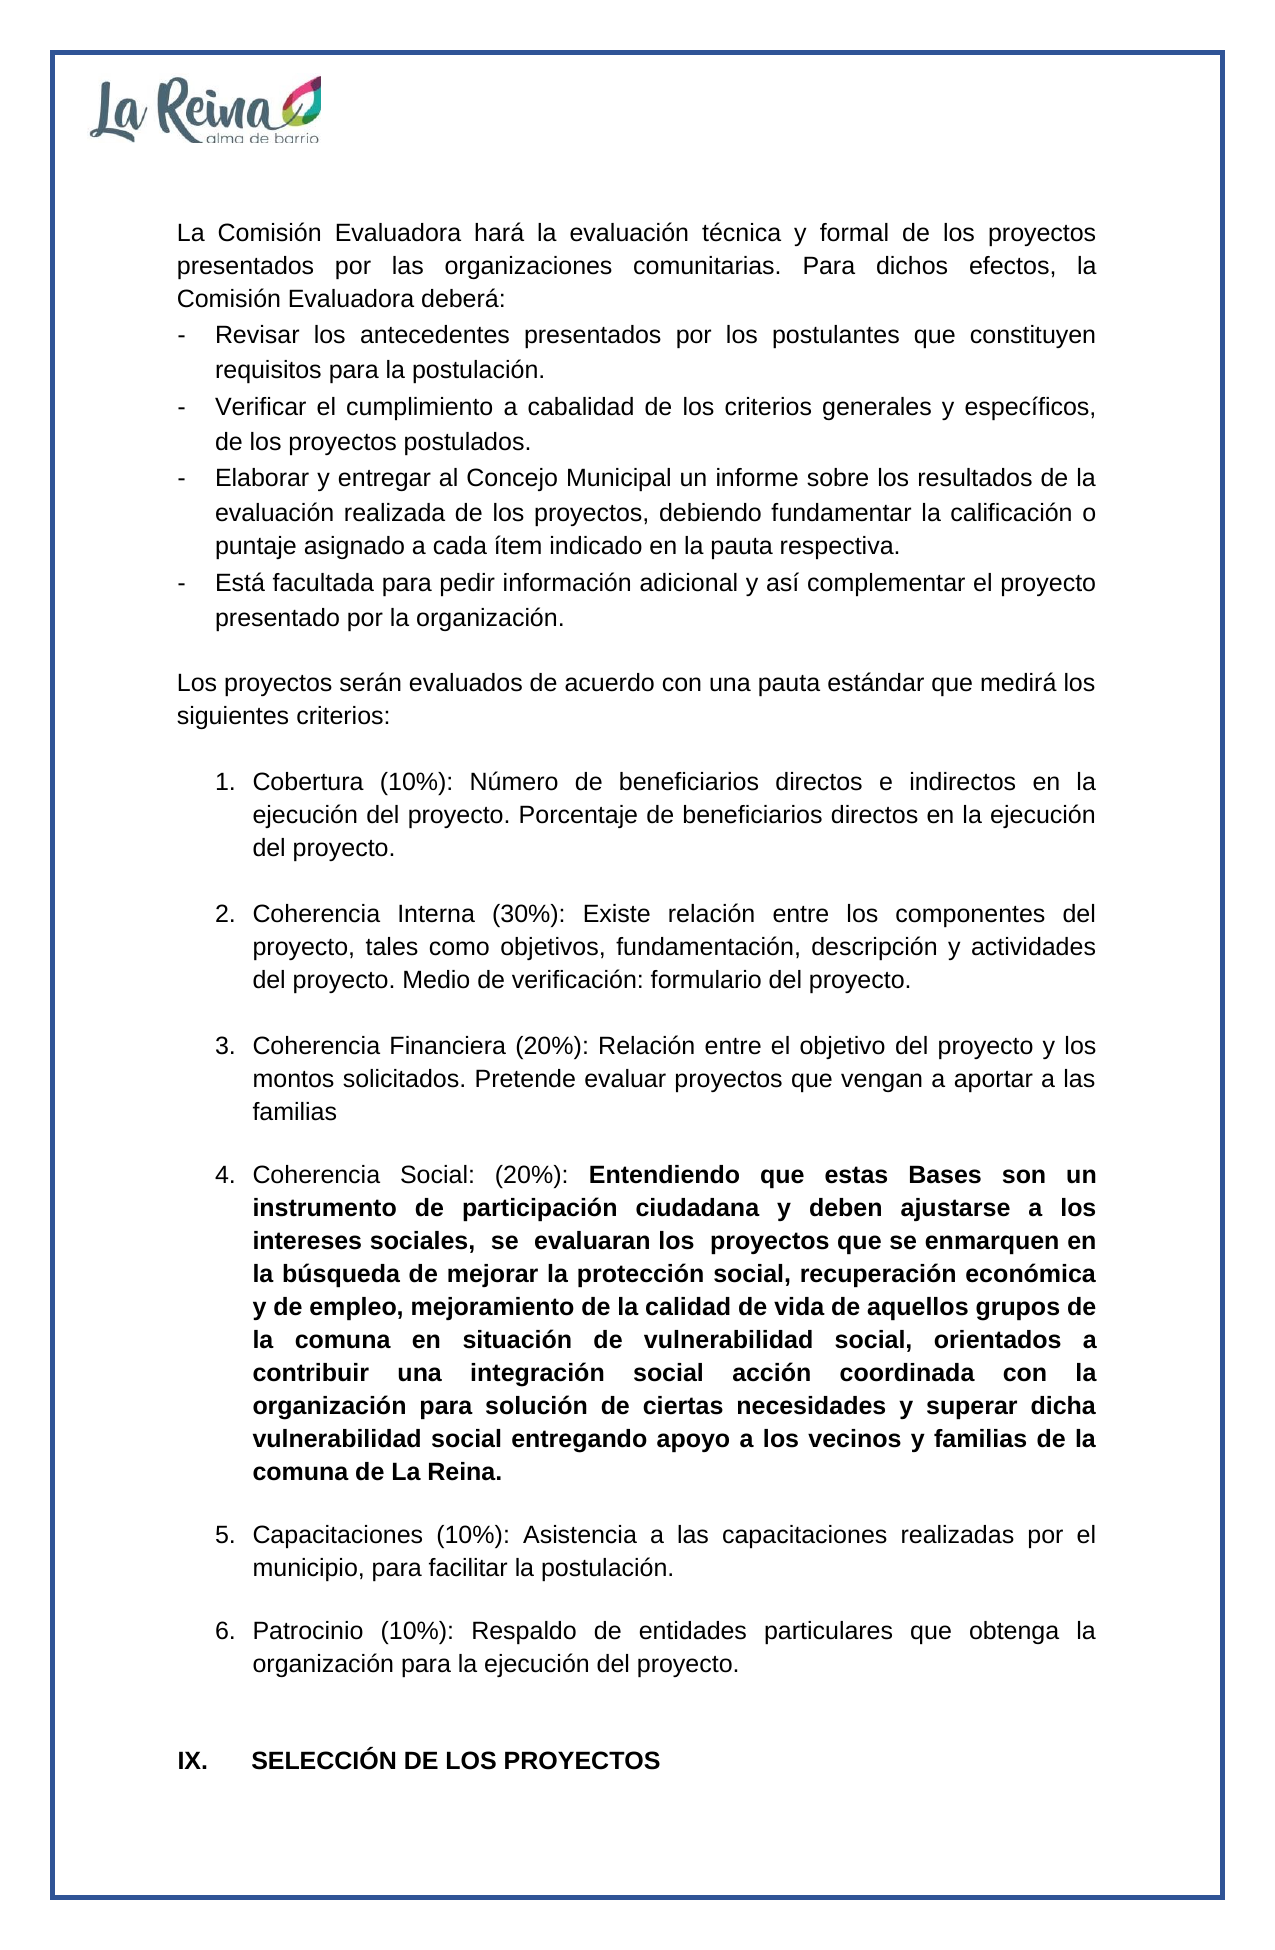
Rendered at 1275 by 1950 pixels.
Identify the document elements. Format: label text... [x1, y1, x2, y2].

list Verificar el cumplimiento a cabalidad de los criterios generales y específicos, de los proyectos postulados. [177, 388, 1098, 456]
list Elaborar y entregar al Concejo Municipal un informe sobre los resultados de la evaluación realizada de los proyectos, debiendo fundamentar la calificación o puntaje asignado a cada ítem indicado en la pauta respectiva. [177, 460, 1098, 560]
text Los proyectos serán evaluados de acuerdo con una pauta estándar que medirá los siguientes criterios: [177, 668, 1098, 729]
list Coherencia Interna (30%): Existe relación entre los componentes del proyecto, tales como objetivos, fundamentación, descripción y actividades del proyecto. Medio de verificación: formulario del proyecto. [215, 899, 1097, 994]
list Está facultada para pedir información adicional y así complementar el proyecto presentado por la organización. [177, 564, 1098, 631]
text IX. SELECCIÓN DE LOS PROYECTOS [177, 1746, 1098, 1775]
text La Comisión Evaluadora hará la evaluación técnica y formal de los proyectos presentados por las organizaciones comunitarias. Para dichos efectos, la Comisión Evaluadora deberá: [177, 218, 1098, 313]
list Cobertura (10%): Número de beneficiarios directos e indirectos en la ejecución del proyecto. Porcentaje de beneficiarios directos en la ejecución del proyecto. [215, 767, 1097, 862]
list Coherencia Social: (20%): Entendiendo que estas Bases son un instrumento de participación ciudadana y deben ajustarse a los intereses sociales, se evaluaran los proyectos que se enmarquen en la búsqueda de mejorar la protección social, recuperación económica y de empleo, mejoramiento de la calidad de vida de aquellos grupos de la comuna en situación de vulnerabilidad social, orientados a contribuir una integración social acción coordinada con la organización para solución de ciertas necesidades y superar dicha vulnerabilidad social entregando apoyo a los vecinos y familias de la comuna de La Reina. [215, 1159, 1097, 1486]
list Revisar los antecedentes presentados por los postulantes que constituyen requisitos para la postulación. [177, 317, 1098, 384]
picture [86, 73, 321, 142]
list Capacitaciones (10%): Asistencia a las capacitaciones realizadas por el municipio, para facilitar la postulación. [215, 1520, 1097, 1581]
list Patrocinio (10%): Respaldo de entidades particulares que obtenga la organización para la ejecución del proyecto. [215, 1616, 1097, 1677]
list Coherencia Financiera (20%): Relación entre el objetivo del proyecto y los montos solicitados. Pretende evaluar proyectos que vengan a aportar a las familias [215, 1031, 1097, 1126]
